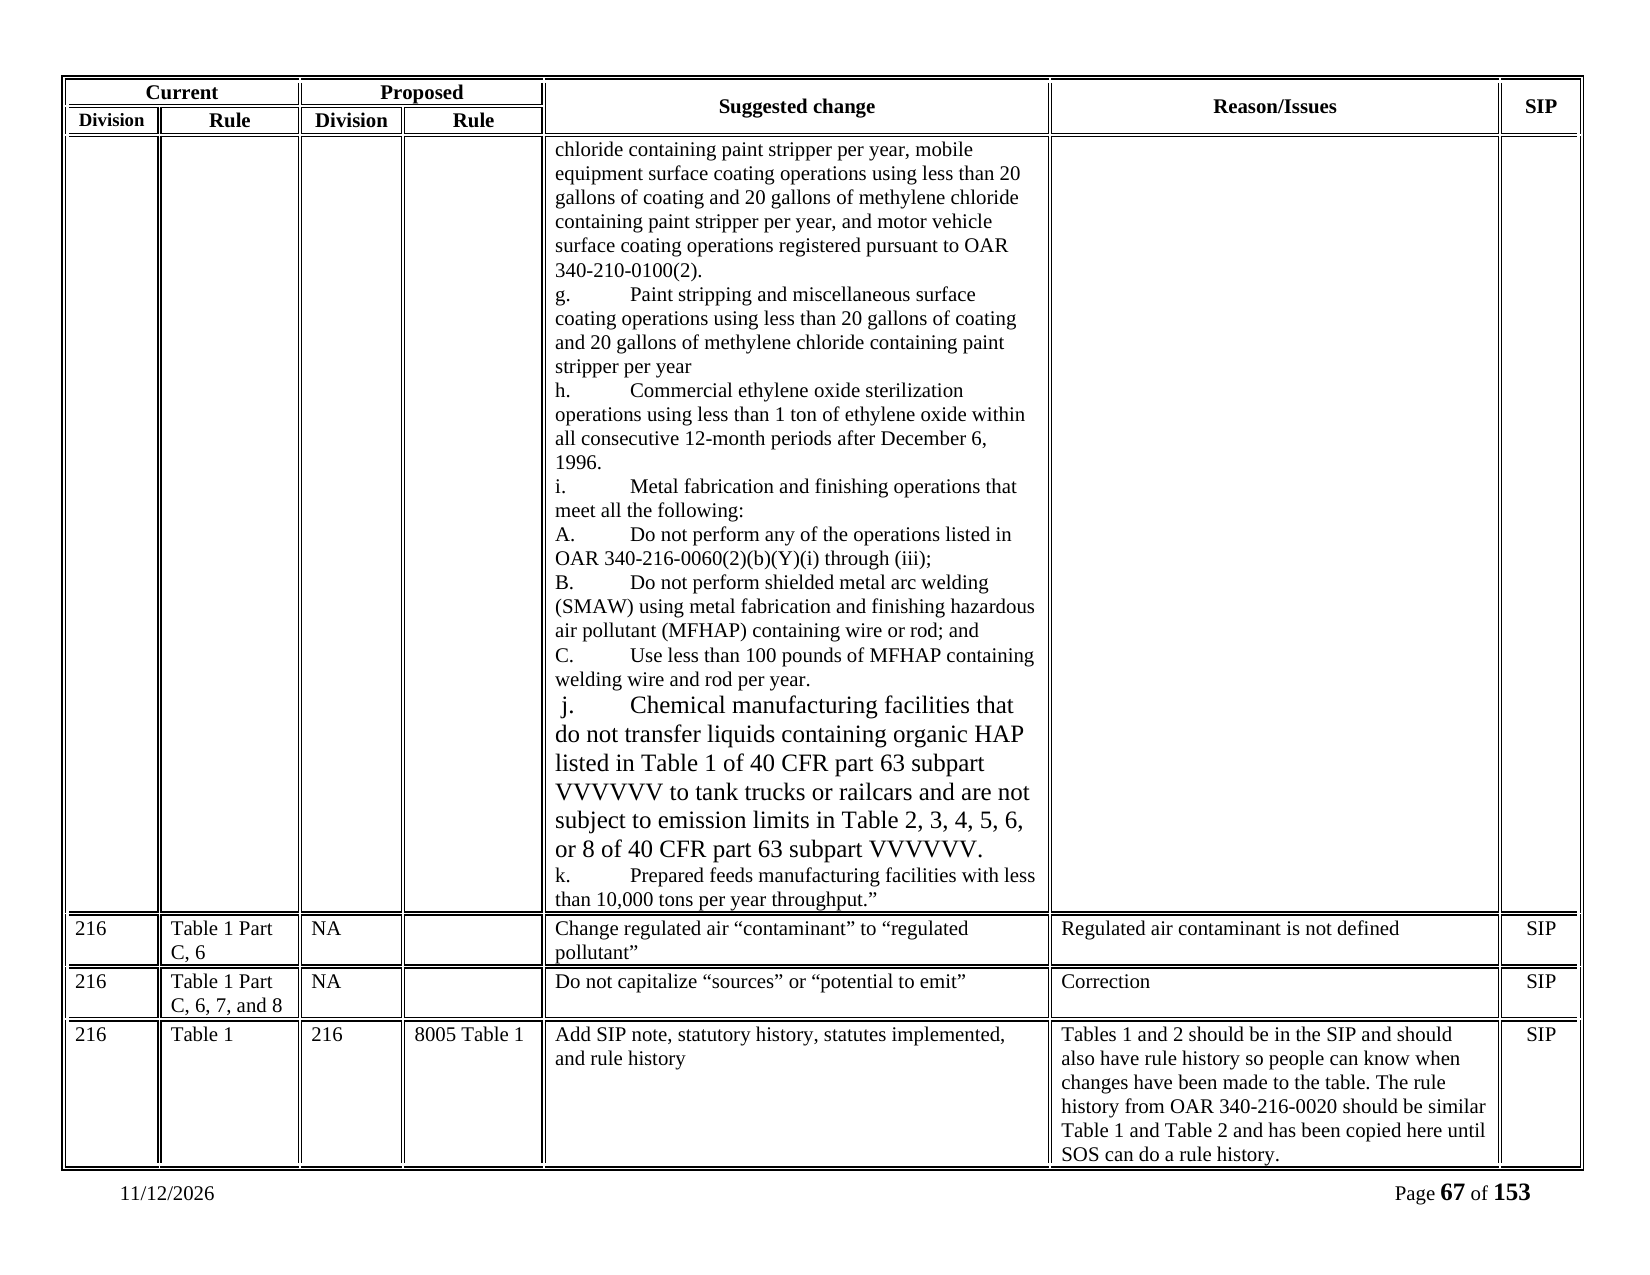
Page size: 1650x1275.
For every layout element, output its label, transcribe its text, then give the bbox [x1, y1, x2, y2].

table_header SIP [1500, 79, 1580, 132]
table_header Suggested change [544, 77, 1050, 132]
table_header Proposed [300, 77, 544, 104]
table_cell Rule [162, 108, 298, 132]
table_cell Division [64, 104, 159, 132]
table_cell Division [302, 108, 401, 132]
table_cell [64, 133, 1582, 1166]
table_header Current [64, 77, 300, 104]
table_cell Rule [405, 108, 541, 132]
table_header Reason/Issues [1050, 77, 1500, 132]
